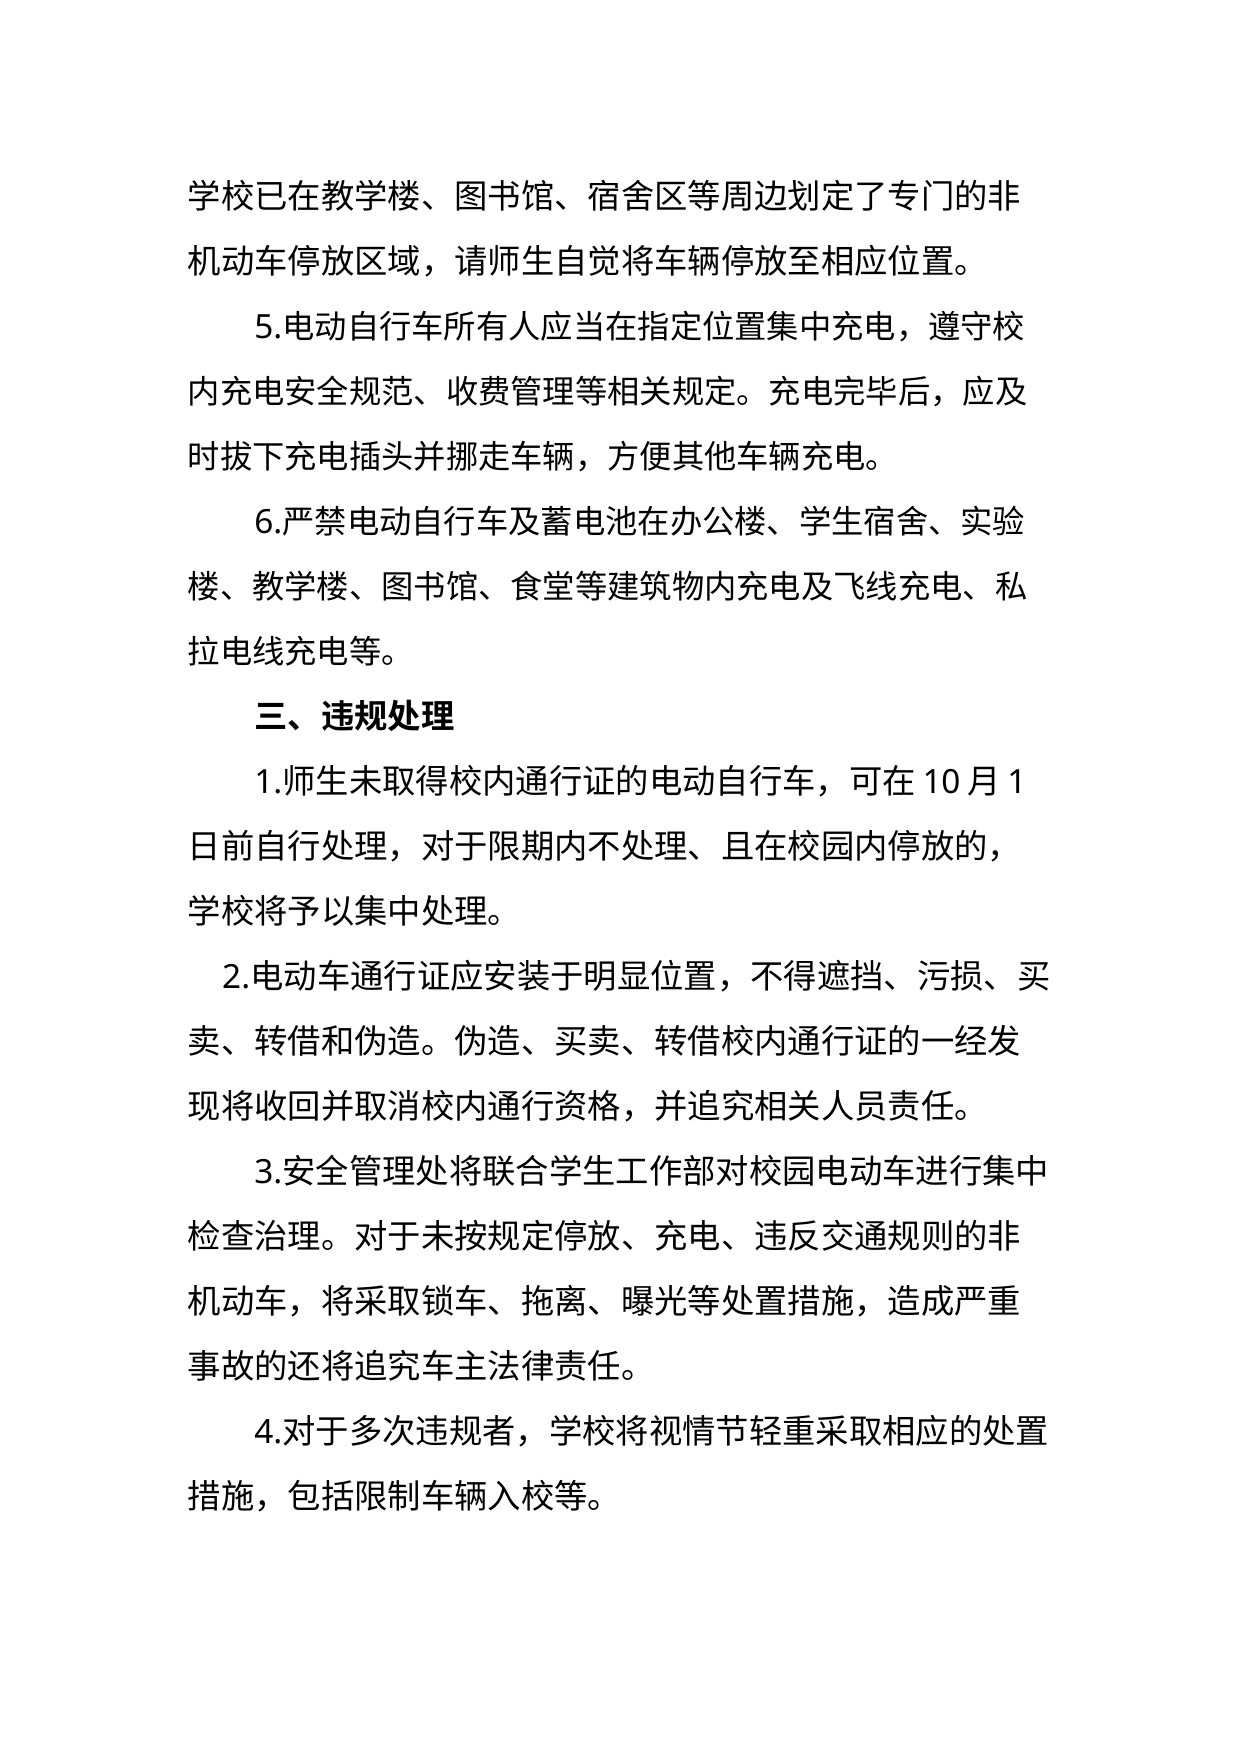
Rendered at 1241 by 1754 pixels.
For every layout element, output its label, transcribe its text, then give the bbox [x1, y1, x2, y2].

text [187, 162, 1053, 292]
text 3.安全管理处将联合学生工作部对校园电动车进行集中检查治理。对于未按规定停放、充电、违反交通规则的非机动车，将采取锁车、拖离、曝光等处置措施，造成严重事故的还将追究车主法律责任。 [187, 1137, 1053, 1397]
text 4.对于多次违规者，学校将视情节轻重采取相应的处置措施，包括限制车辆入校等。 [187, 1397, 1053, 1527]
text 6.严禁电动自行车及蓄电池在办公楼、学生宿舍、实验楼、教学楼、图书馆、食堂等建筑物内充电及飞线充电、私拉电线充电等。 [187, 487, 1053, 682]
text 1.师生未取得校内通行证的电动自行车，可在10月1日前自行处理，对于限期内不处理、且在校园内停放的，学校将予以集中处理。 2.电动车通行证应安装于明显位置，不得遮挡、污损、买卖、转借和伪造。伪造、买卖、转借校内通行证的一经发现将收回并取消校内通行资格，并追究相关人员责任。 [187, 747, 1053, 1137]
text 5.电动自行车所有人应当在指定位置集中充电，遵守校内充电安全规范、收费管理等相关规定。充电完毕后，应及时拔下充电插头并挪走车辆，方便其他车辆充电。 [187, 292, 1053, 487]
text 三、违规处理 [187, 682, 1053, 747]
